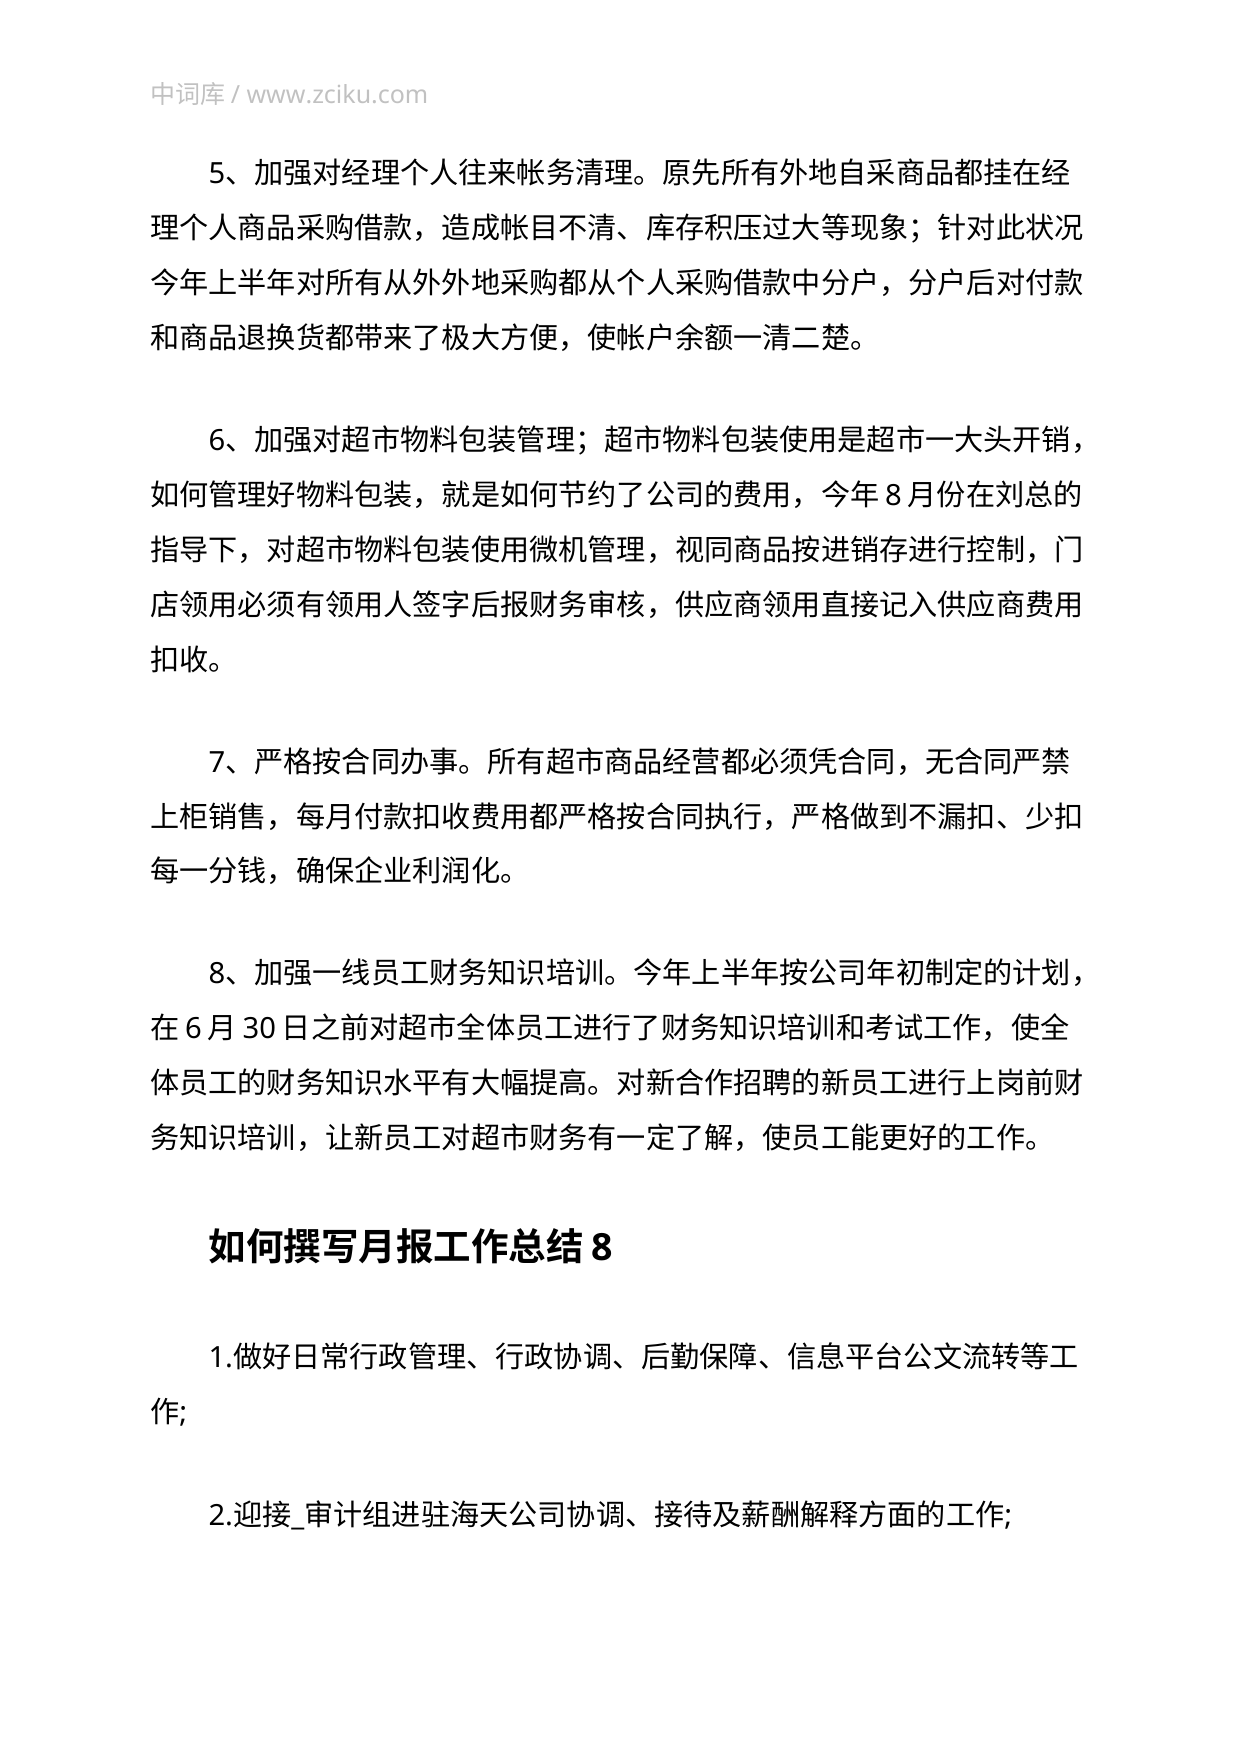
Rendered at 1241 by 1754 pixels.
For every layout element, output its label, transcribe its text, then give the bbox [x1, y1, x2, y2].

text 5、加强对经理个人往来帐务清理。原先所有外地自采商品都挂在经理个人商品采购借款，造成帐目不清、库存积压过大等现象；针对此状况今年上半年对所有从外外地采购都从个人采购借款中分户，分户后对付款和商品退换货都带来了极大方便，使帐户余额一清二楚。 [150, 150, 1090, 357]
text 6、加强对超市物料包装管理；超市物料包装使用是超市一大头开销，如何管理好物料包装，就是如何节约了公司的费用，今年8月份在刘总的指导下，对超市物料包装使用微机管理，视同商品按进销存进行控制，门店领用必须有领用人签字后报财务审核，供应商领用直接记入供应商费用扣收。 [150, 417, 1090, 679]
text 如何撰写月报工作总结8 [150, 1216, 1090, 1271]
text 8、加强一线员工财务知识培训。今年上半年按公司年初制定的计划，在6月30日之前对超市全体员工进行了财务知识培训和考试工作，使全体员工的财务知识水平有大幅提高。对新合作招聘的新员工进行上岗前财务知识培训，让新员工对超市财务有一定了解，使员工能更好的工作。 [150, 950, 1090, 1157]
text 7、严格按合同办事。所有超市商品经营都必须凭合同，无合同严禁上柜销售，每月付款扣收费用都严格按合同执行，严格做到不漏扣、少扣每一分钱，确保企业利润化。 [150, 738, 1090, 890]
text 1.做好日常行政管理、行政协调、后勤保障、信息平台公文流转等工作; [150, 1334, 1090, 1431]
text 2.迎接_审计组进驻海天公司协调、接待及薪酬解释方面的工作; [150, 1491, 1090, 1533]
